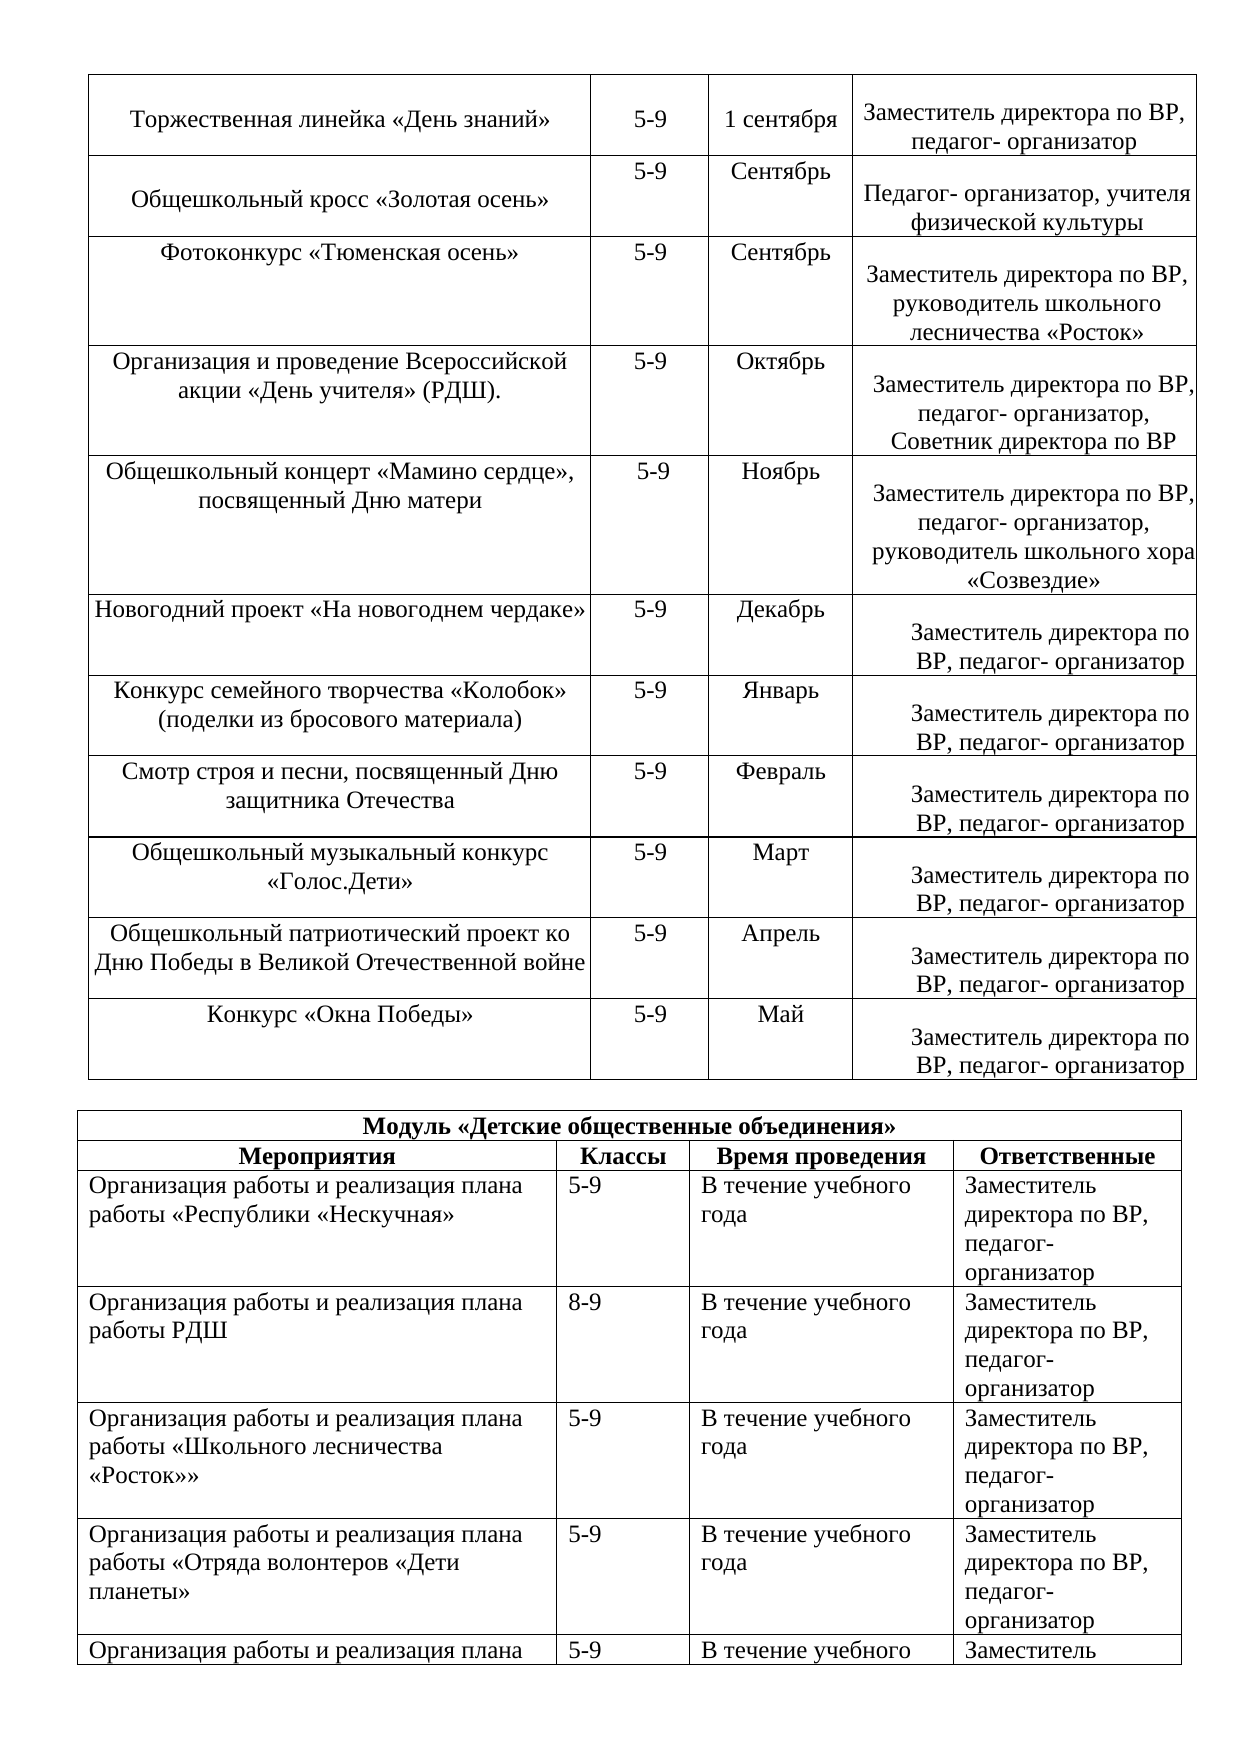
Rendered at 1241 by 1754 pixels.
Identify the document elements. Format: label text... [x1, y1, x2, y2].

table_cell Апрель [709, 918, 852, 998]
table_cell Март [709, 838, 852, 917]
table_cell 5-9 [591, 595, 708, 674]
table_cell Новогодний проект «На новогоднем чердаке» [89, 595, 590, 674]
table_cell Заместитель директора по ВР, педагог- организатор [853, 918, 1196, 998]
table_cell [690, 1635, 953, 1663]
table_cell Организация и проведение Всероссийской акции «День учителя» (РДШ). [89, 346, 590, 455]
table_cell 5-9 [591, 456, 708, 593]
table_cell Педагог- организатор, учителя физической культуры [853, 156, 1196, 236]
table_cell Общешкольный концерт «Мамино сердце», посвященный Дню матери [89, 456, 590, 593]
table_cell В течение учебного года [690, 1403, 953, 1518]
table_cell Конкурс «Окна Победы» [89, 999, 590, 1079]
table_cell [954, 1519, 1181, 1634]
table_cell Общешкольный патриотический проект ко Дню Победы в Великой Отечественной войне [89, 918, 590, 998]
table_cell Заместитель директора по ВР, педагог- организатор [853, 676, 1196, 755]
table_cell Фотоконкурс «Тюменская осень» [89, 237, 590, 345]
table_cell 5-9 [557, 1403, 689, 1518]
table_header Модуль «Детские общественные объединения» [78, 1111, 1181, 1140]
table_cell Заместитель директора по ВР, педагог- организатор, Советник директора по ВР [853, 346, 1196, 455]
table_cell 5-9 [591, 918, 708, 998]
table_cell Классы [557, 1141, 689, 1169]
table_cell Ноябрь [709, 456, 852, 593]
table_cell Заместитель директора по ВР, педагог- организатор [853, 999, 1196, 1079]
table_cell Заместитель директора по ВР, педагог- организатор [853, 756, 1196, 836]
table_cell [690, 1519, 953, 1634]
table_cell 5-9 [557, 1519, 689, 1634]
table_cell 5-9 [591, 346, 708, 455]
table_cell В течение учебного года [690, 1171, 953, 1286]
table_cell Общешкольный кросс «Золотая осень» [89, 156, 590, 236]
table_cell Заместитель директора по ВР, педагог- организатор, руководитель школьного хора «Созвездие» [853, 456, 1196, 593]
table_cell Февраль [709, 756, 852, 836]
table_cell Общешкольный музыкальный конкурс «Голос.Дети» [89, 838, 590, 917]
table_cell Сентябрь [709, 237, 852, 345]
table_cell 5-9 [557, 1635, 689, 1663]
table_cell Заместитель директора по ВР, педагог- организатор [853, 838, 1196, 917]
table_cell Мероприятия [78, 1141, 556, 1169]
table_cell Октябрь [709, 346, 852, 455]
table_cell 5-9 [591, 237, 708, 345]
table_cell Заместитель директора по ВР, педагог- организатор [954, 1403, 1181, 1518]
table_cell 5-9 [557, 1171, 689, 1286]
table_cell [954, 1635, 1181, 1663]
table_cell 8-9 [557, 1287, 689, 1402]
table_cell Время проведения [690, 1141, 953, 1169]
table_cell 5-9 [591, 838, 708, 917]
table_cell 5-9 [591, 676, 708, 755]
table_cell 5-9 [591, 156, 708, 236]
table_cell Организация работы и реализация плана работы «Республики «Нескучная» [78, 1171, 556, 1286]
table_cell Организация работы и реализация плана работы РДШ [78, 1287, 556, 1402]
table_cell Декабрь [709, 595, 852, 674]
table_cell Торжественная линейка «День знаний» [89, 75, 590, 155]
table_cell 5-9 [591, 999, 708, 1079]
table_cell Заместитель директора по ВР, педагог- организатор [853, 75, 1196, 155]
table_cell 5-9 [591, 756, 708, 836]
table_cell Конкурс семейного творчества «Колобок» (поделки из бросового материала) [89, 676, 590, 755]
table_cell Организация работы и реализация плана работы «Школьного лесничества «Росток»» [78, 1403, 556, 1518]
table_cell Организация работы и реализация плана работы «Отряда волонтеров «Дети планеты» [78, 1519, 556, 1634]
table_cell Заместитель директора по ВР, педагог- организатор [853, 595, 1196, 674]
table_cell Сентябрь [709, 156, 852, 236]
table_cell Заместитель директора по ВР, педагог- организатор [954, 1171, 1181, 1286]
table_cell Заместитель директора по ВР, педагог- организатор [954, 1287, 1181, 1402]
table_cell Май [709, 999, 852, 1079]
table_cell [78, 1635, 556, 1663]
table_cell Заместитель директора по ВР, руководитель школьного лесничества «Росток» [853, 237, 1196, 345]
table_cell Ответственные [954, 1141, 1181, 1169]
table_cell Смотр строя и песни, посвященный Дню защитника Отечества [89, 756, 590, 836]
table_cell В течение учебного года [690, 1287, 953, 1402]
table_cell 5-9 [591, 75, 708, 155]
table_cell Январь [709, 676, 852, 755]
table_cell 1 сентября [709, 75, 852, 155]
